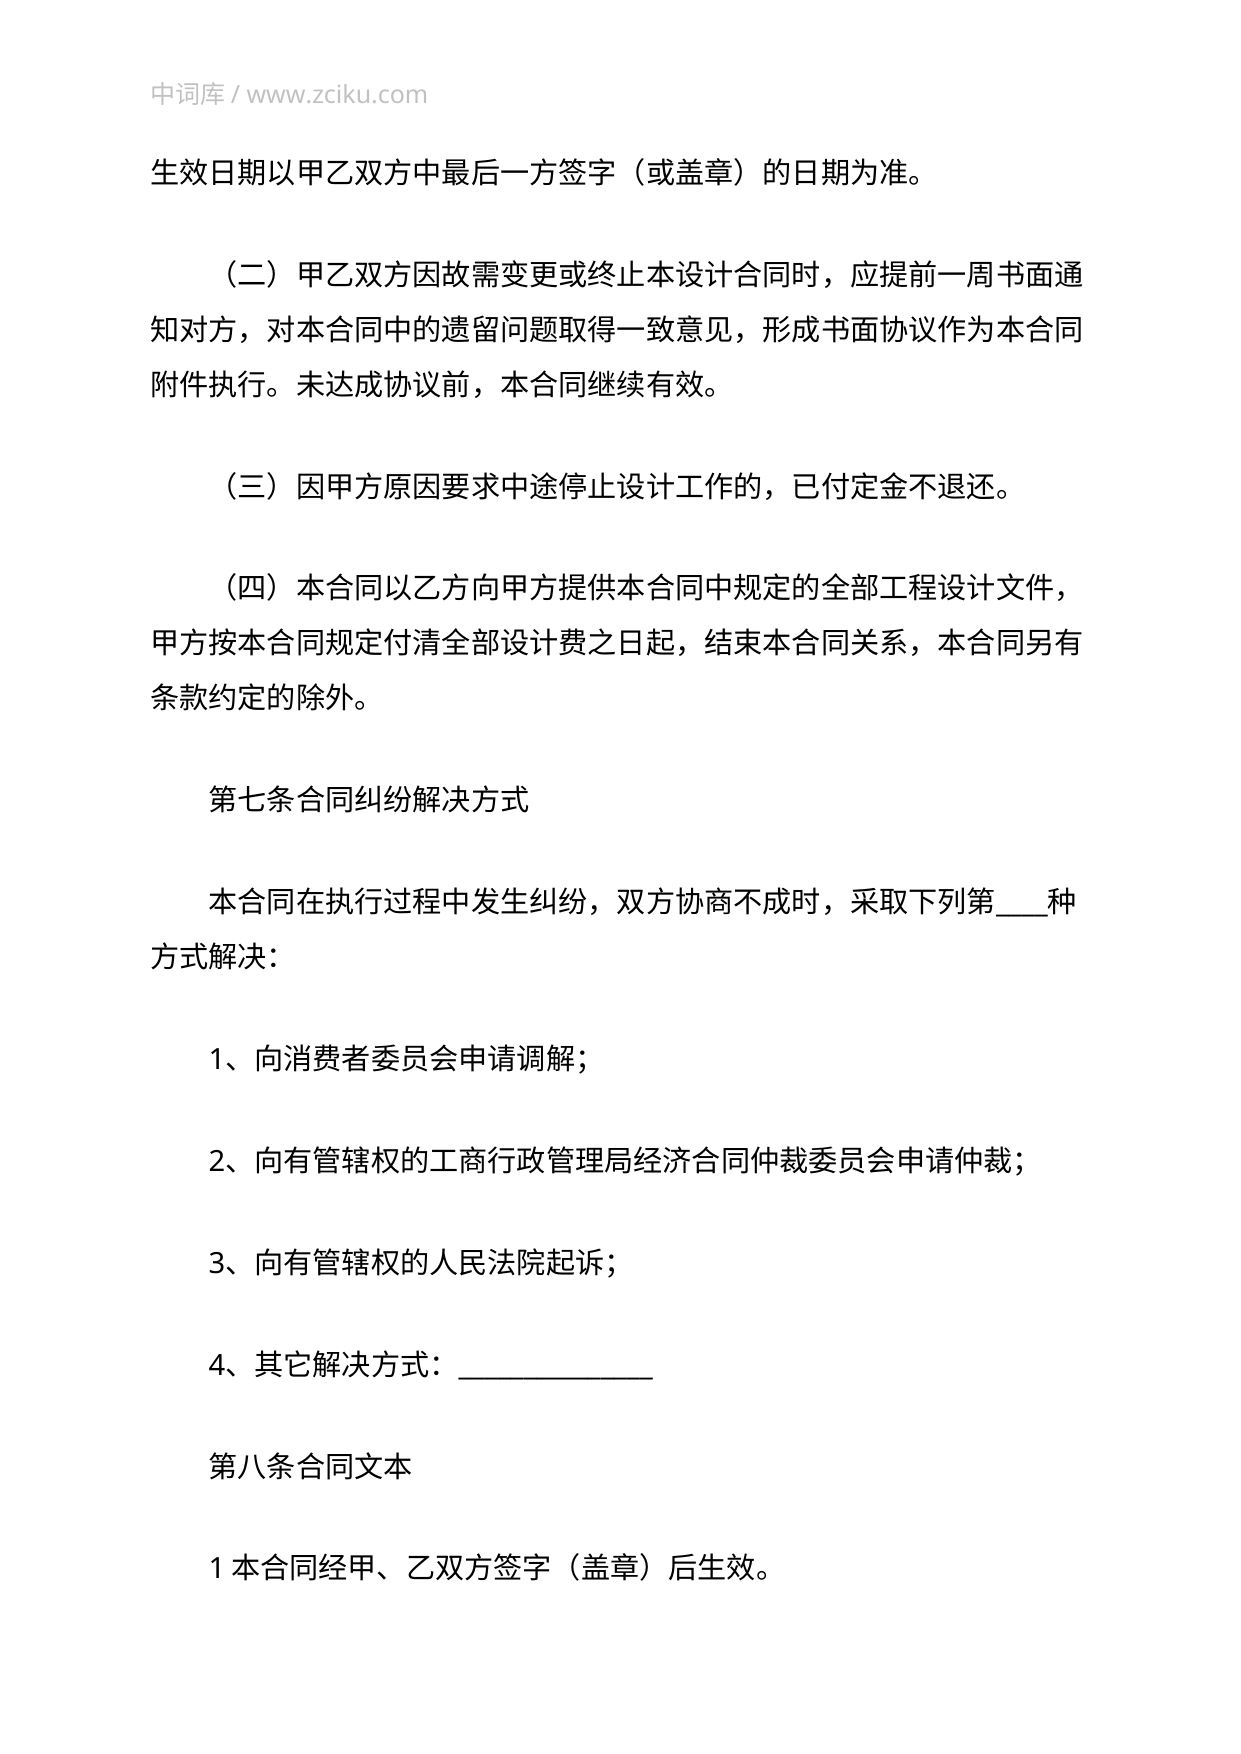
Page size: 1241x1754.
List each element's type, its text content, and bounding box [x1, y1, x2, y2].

text （四）本合同以乙方向甲方提供本合同中规定的全部工程设计文件，甲方按本合同规定付清全部设计费之日起，结束本合同关系，本合同另有条款约定的除外。 [150, 565, 1090, 717]
text 第八条合同文本 [150, 1443, 1090, 1485]
text 本合同在执行过程中发生纠纷，双方协商不成时，采取下列第____种方式解决： [150, 878, 1090, 976]
text 3、向有管辖权的人民法院起诉； [150, 1239, 1090, 1282]
text 第七条合同纠纷解决方式 [150, 777, 1090, 819]
text 4、其它解决方式：_______________ [150, 1341, 1090, 1383]
text 1本合同经甲、乙双方签字（盖章）后生效。 [150, 1545, 1090, 1587]
text （三）因甲方原因要求中途停止设计工作的，已付定金不退还。 [150, 463, 1090, 506]
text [150, 150, 1090, 192]
text 1、向消费者委员会申请调解； [150, 1035, 1090, 1078]
text （二）甲乙双方因故需变更或终止本设计合同时，应提前一周书面通知对方，对本合同中的遗留问题取得一致意见，形成书面协议作为本合同附件执行。未达成协议前，本合同继续有效。 [150, 252, 1090, 404]
text 2、向有管辖权的工商行政管理局经济合同仲裁委员会申请仲裁； [150, 1137, 1090, 1179]
